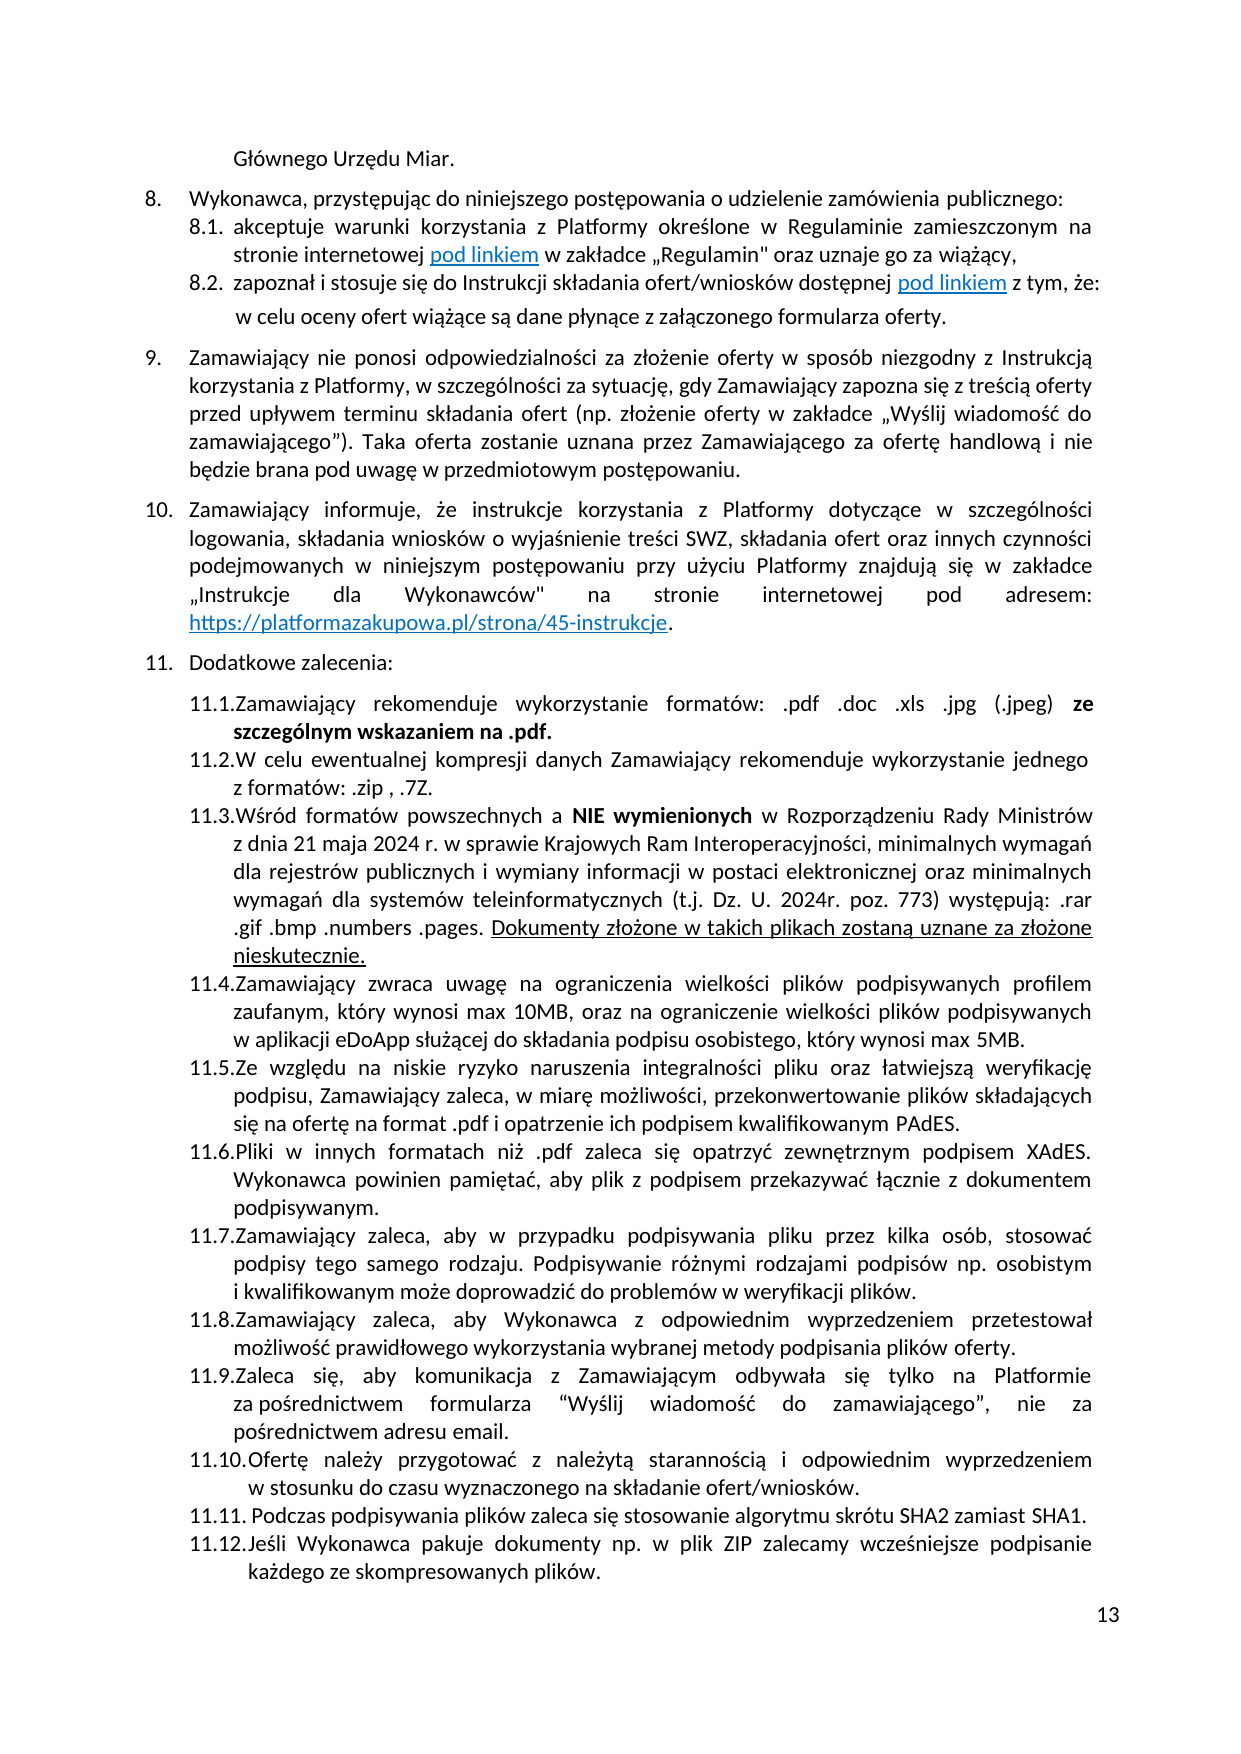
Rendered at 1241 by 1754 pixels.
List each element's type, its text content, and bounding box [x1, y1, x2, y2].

list Zamawiający zaleca, aby Wykonawca z odpowiednim wyprzedzeniem przetestował możliwość prawidłowego wykorzystania wybranej metody podpisania plików oferty. [189, 1305, 1094, 1361]
list W celu ewentualnej kompresji danych Zamawiający rekomenduje wykorzystanie jednego z formatów: .zip , .7Z. [189, 745, 1090, 801]
list Zamawiający nie ponosi odpowiedzialności za złożenie oferty w sposób niezgodny z Instrukcją korzystania z Platformy, w szczególności za sytuację, gdy Zamawiający zapozna się z treścią oferty przed upływem terminu składania ofert (np. złożenie oferty w zakładce „Wyślij wiadomość do zamawiającego”). Taka oferta zostanie uznana przez Zamawiającego za ofertę handlową i nie będzie brana pod uwagę w przedmiotowym postępowaniu. [144, 343, 1094, 483]
list Dodatkowe zalecenia: [144, 648, 1119, 676]
list akceptuje warunki korzystania z Platformy określone w Regulaminie zamieszczonym na stronie internetowej pod linkiem w zakładce „Regulamin" oraz uznaje go za wiążący, [189, 212, 1094, 268]
list w celu oceny ofert wiążące są dane płynące z załączonego formularza oferty. [218, 302, 1119, 331]
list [189, 144, 1093, 172]
list Jeśli Wykonawca pakuje dokumenty np. w plik ZIP zalecamy wcześniejsze podpisanie każdego ze skompresowanych plików. [189, 1529, 1093, 1585]
list Ofertę należy przygotować z należytą starannością i odpowiednim wyprzedzeniem w stosunku do czasu wyznaczonego na składanie ofert/wniosków. [189, 1445, 1093, 1501]
list Ze względu na niskie ryzyko naruszenia integralności pliku oraz łatwiejszą weryfikację podpisu, Zamawiający zaleca, w miarę możliwości, przekonwertowanie plików składających się na ofertę na format .pdf i opatrzenie ich podpisem kwalifikowanym PAdES. [189, 1053, 1093, 1137]
list Zaleca się, aby komunikacja z Zamawiającym odbywała się tylko na Platformie za pośrednictwem formularza “Wyślij wiadomość do zamawiającego”, nie za pośrednictwem adresu email. [189, 1361, 1093, 1445]
list Zamawiający informuje, że instrukcje korzystania z Platformy dotyczące w szczególności logowania, składania wniosków o wyjaśnienie treści SWZ, składania ofert oraz innych czynności podejmowanych w niniejszym postępowaniu przy użyciu Platformy znajdują się w zakładce „Instrukcje dla Wykonawców" na stronie internetowej pod adresem: https://platformazakupowa.pl/strona/45-instrukcje. [144, 496, 1093, 636]
list Wśród formatów powszechnych a NIE wymienionych w Rozporządzeniu Rady Ministrów z dnia 21 maja 2024 r. w sprawie Krajowych Ram Interoperacyjności, minimalnych wymagań dla rejestrów publicznych i wymiany informacji w postaci elektronicznej oraz minimalnych wymagań dla systemów teleinformatycznych (t.j. Dz. U. 2024r. poz. 773) występują: .rar .gif .bmp .numbers .pages. Dokumenty złożone w takich plikach zostaną uznane za złożone nieskutecznie. [189, 801, 1093, 969]
list Zamawiający rekomenduje wykorzystanie formatów: .pdf .doc .xls .jpg (.jpeg) ze szczególnym wskazaniem na .pdf. [189, 689, 1093, 745]
list zapoznał i stosuje się do Instrukcji składania ofert/wniosków dostępnej pod linkiem z tym, że: [189, 268, 1119, 296]
list Zamawiający zwraca uwagę na ograniczenia wielkości plików podpisywanych profilem zaufanym, który wynosi max 10MB, oraz na ograniczenie wielkości plików podpisywanych w aplikacji eDoApp służącej do składania podpisu osobistego, który wynosi max 5MB. [189, 969, 1093, 1053]
list Podczas podpisywania plików zaleca się stosowanie algorytmu skrótu SHA2 zamiast SHA1. [189, 1501, 1119, 1529]
list Pliki w innych formatach niż .pdf zaleca się opatrzyć zewnętrznym podpisem XAdES. Wykonawca powinien pamiętać, aby plik z podpisem przekazywać łącznie z dokumentem podpisywanym. [189, 1137, 1093, 1221]
list Zamawiający zaleca, aby w przypadku podpisywania pliku przez kilka osób, stosować podpisy tego samego rodzaju. Podpisywanie różnymi rodzajami podpisów np. osobistym i kwalifikowanym może doprowadzić do problemów w weryfikacji plików. [189, 1221, 1093, 1305]
list Wykonawca, przystępując do niniejszego postępowania o udzielenie zamówienia publicznego: [144, 184, 1119, 212]
